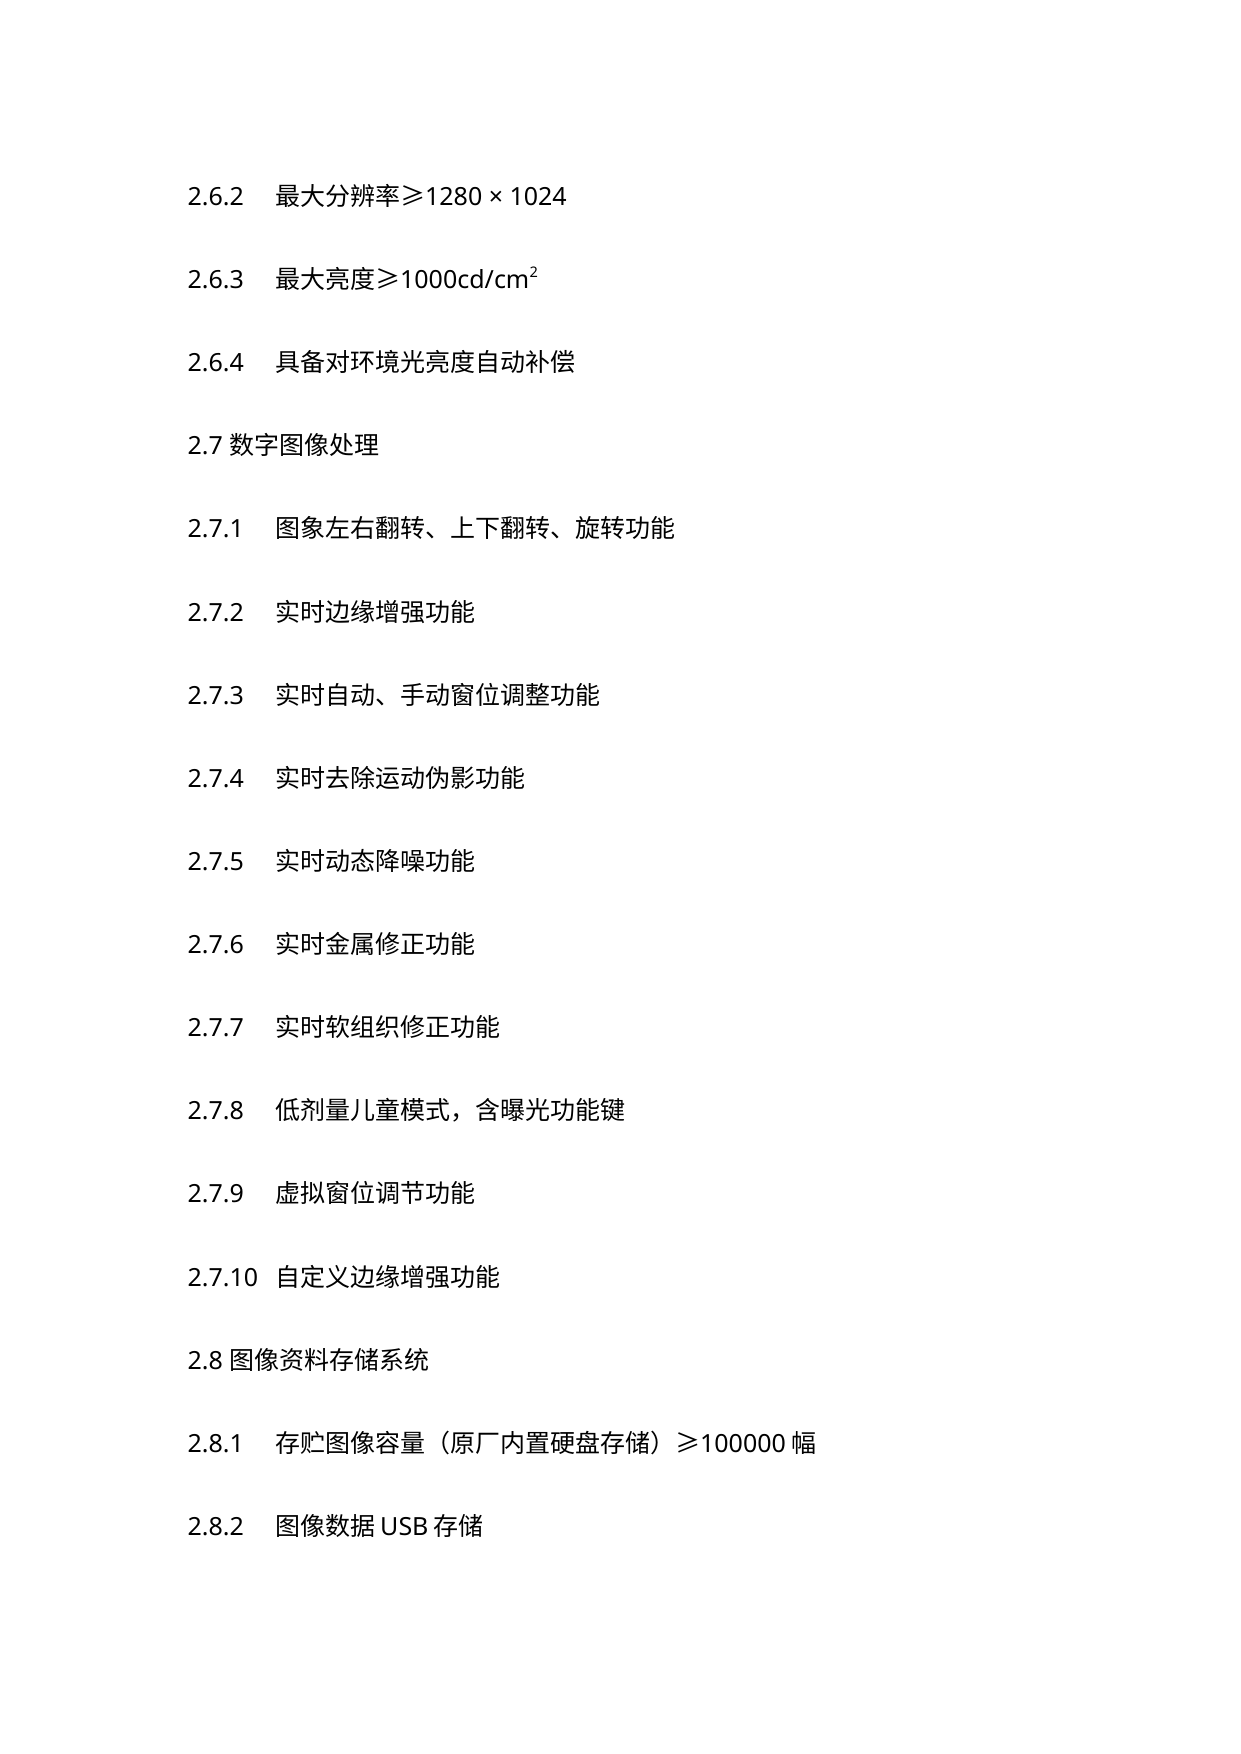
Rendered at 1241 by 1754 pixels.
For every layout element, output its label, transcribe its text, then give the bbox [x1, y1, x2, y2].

text 2.8.2 图像数据USB存储 [187, 1492, 1053, 1557]
text 2.6.3 最大亮度≥1000cd/cm2 [187, 245, 1053, 310]
text 2.7.8 低剂量儿童模式，含曝光功能键 [187, 1076, 1053, 1141]
text 2.7.4 实时去除运动伪影功能 [187, 744, 1053, 809]
text 2.8.1 存贮图像容量（原厂内置硬盘存储）≥100000幅 [187, 1409, 1053, 1474]
text 2.7 数字图像处理 [187, 411, 1053, 476]
text 2.6.2 最大分辨率≥1280 × 1024 [187, 162, 1053, 227]
text 2.7.10 自定义边缘增强功能 [187, 1243, 1053, 1308]
text 2.7.5 实时动态降噪功能 [187, 827, 1053, 892]
text 2.7.3 实时自动、手动窗位调整功能 [187, 661, 1053, 726]
text 2.6.4 具备对环境光亮度自动补偿 [187, 328, 1053, 393]
text 2.7.9 虚拟窗位调节功能 [187, 1159, 1053, 1224]
text 2.7.1 图象左右翻转、上下翻转、旋转功能 [187, 494, 1053, 559]
text 2.7.2 实时边缘增强功能 [187, 578, 1053, 643]
text 2.7.6 实时金属修正功能 [187, 910, 1053, 975]
text 2.7.7 实时软组织修正功能 [187, 993, 1053, 1058]
text 2.8 图像资料存储系统 [187, 1326, 1053, 1391]
